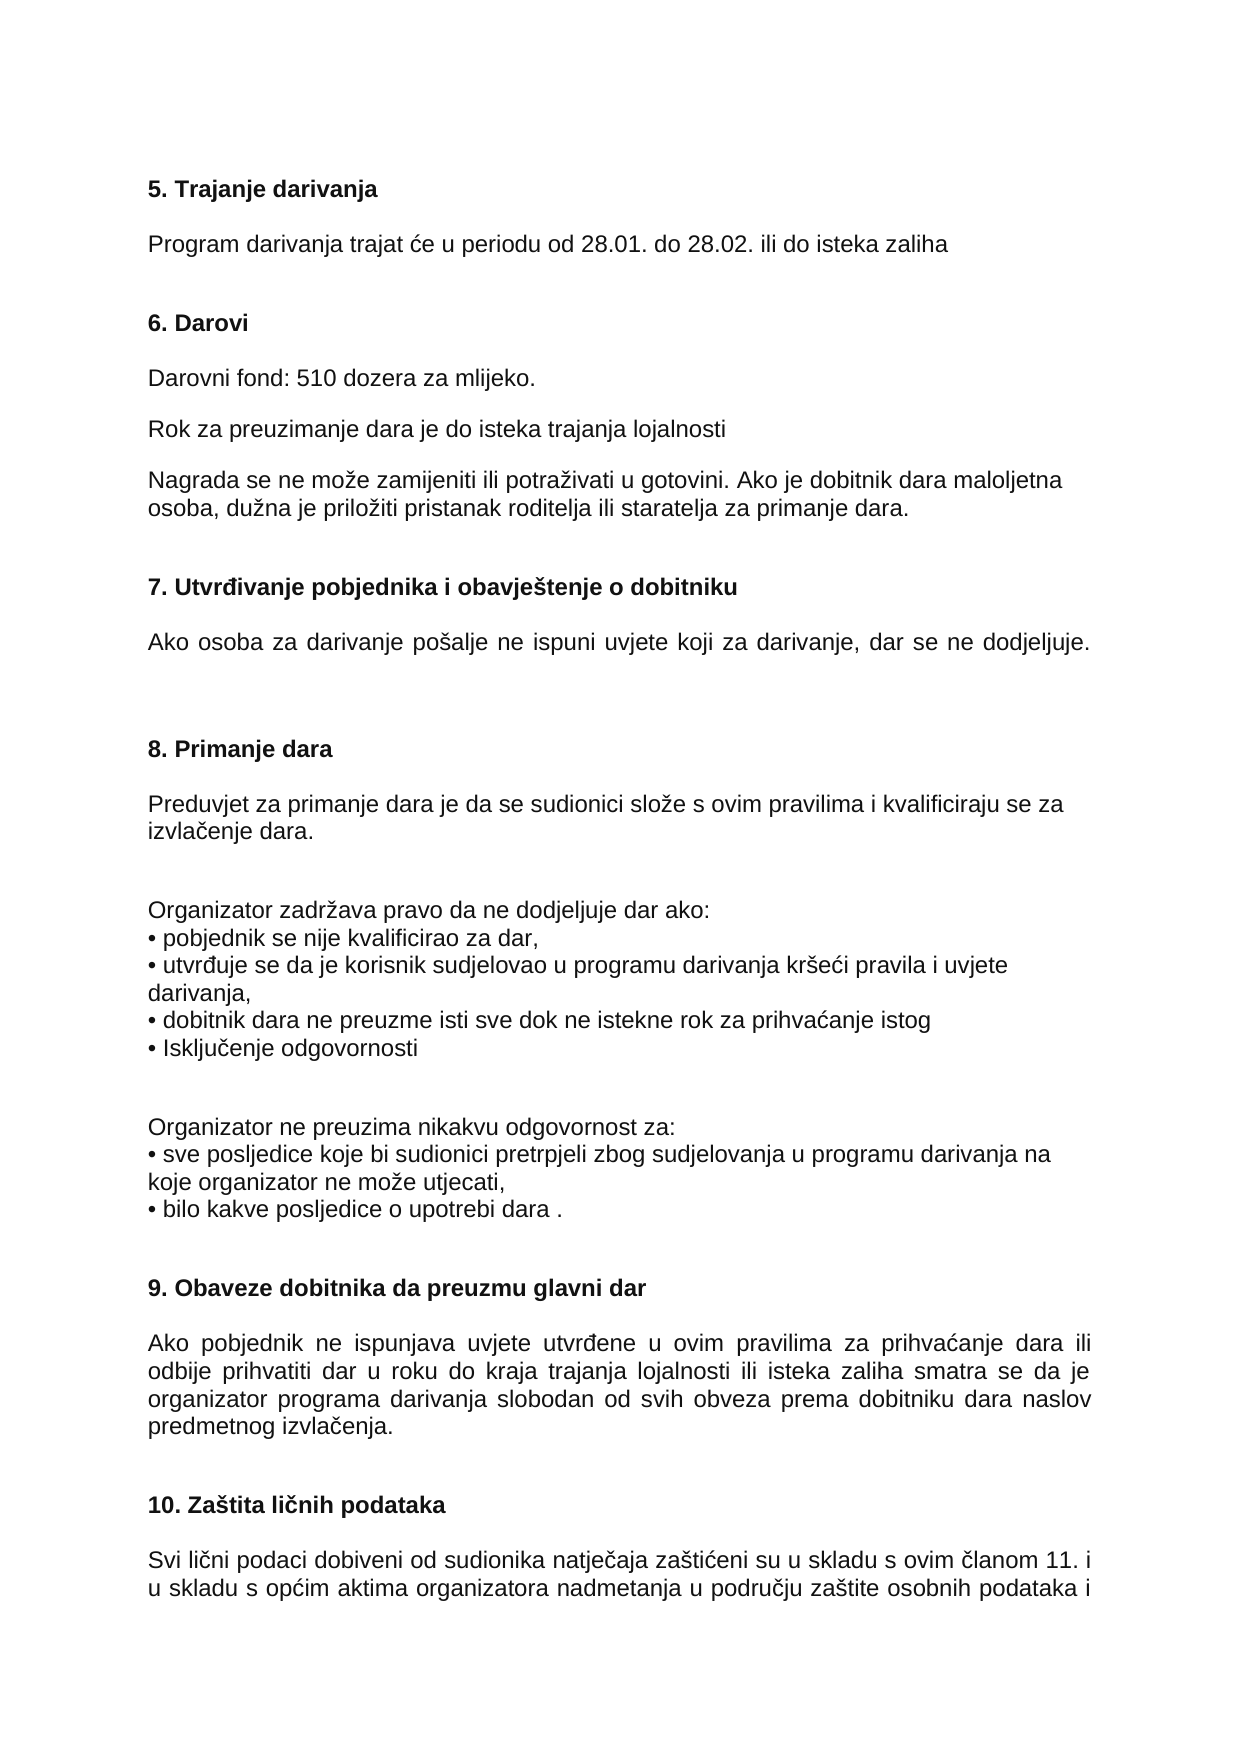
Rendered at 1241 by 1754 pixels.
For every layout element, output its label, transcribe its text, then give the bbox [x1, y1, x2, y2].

text 9. Obaveze dobitnika da preuzmu glavni dar [148, 1246, 1093, 1302]
text 6. Darovi [148, 281, 1093, 337]
text Program darivanja trajat će u periodu od 28.01. do 28.02. ili do isteka zaliha [148, 203, 1093, 258]
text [148, 1518, 1093, 1601]
text Rok za preuzimanje dara je do isteka trajanja lojalnosti [148, 415, 1093, 443]
text Ako pobjednik ne ispunjava uvjete utvrđene u ovim pravilima za prihvaćanje dara ili odbije prihvatiti dar u roku do kraja trajanja lojalnosti ili isteka zaliha smatra se da je organizator programa darivanja slobodan od svih obveza prema dobitniku dara naslov predmetnog izvlačenja. [148, 1302, 1093, 1440]
text Nagrada se ne može zamijeniti ili potraživati u gotovini. Ako je dobitnik dara maloljetna osoba, dužna je priložiti pristanak roditelja ili staratelja za primanje dara. [148, 466, 1093, 522]
text Ako osoba za darivanje pošalje ne ispuni uvjete koji za darivanje, dar se ne dodjeljuje. [148, 600, 1093, 683]
text 7. Utvrđivanje pobjednika i obavještenje o dobitniku [148, 545, 1093, 600]
text 8. Primanje dara [148, 707, 1093, 762]
text Organizator zadržava pravo da ne dodjeljuje dar ako: • pobjednik se nije kvalificirao za dar, • utvrđuje se da je korisnik sudjelovao u programu darivanja kršeći pravila i uvjete darivanja, • dobitnik dara ne preuzme isti sve dok ne istekne rok za prihvaćanje istog • Isključenje odgovornosti [148, 868, 1093, 1062]
text Darovni fond: 510 dozera za mlijeko. [148, 364, 1093, 392]
text Preduvjet za primanje dara je da se sudionici slože s ovim pravilima i kvalificiraju se za izvlačenje dara. [148, 762, 1093, 845]
text 10. Zaštita ličnih podataka [148, 1463, 1093, 1518]
text Organizator ne preuzima nikakvu odgovornost za: • sve posljedice koje bi sudionici pretrpjeli zbog sudjelovanja u programu darivanja na koje organizator ne može utjecati, • bilo kakve posljedice o upotrebi dara . [148, 1085, 1093, 1223]
text 5. Trajanje darivanja [148, 148, 1093, 203]
